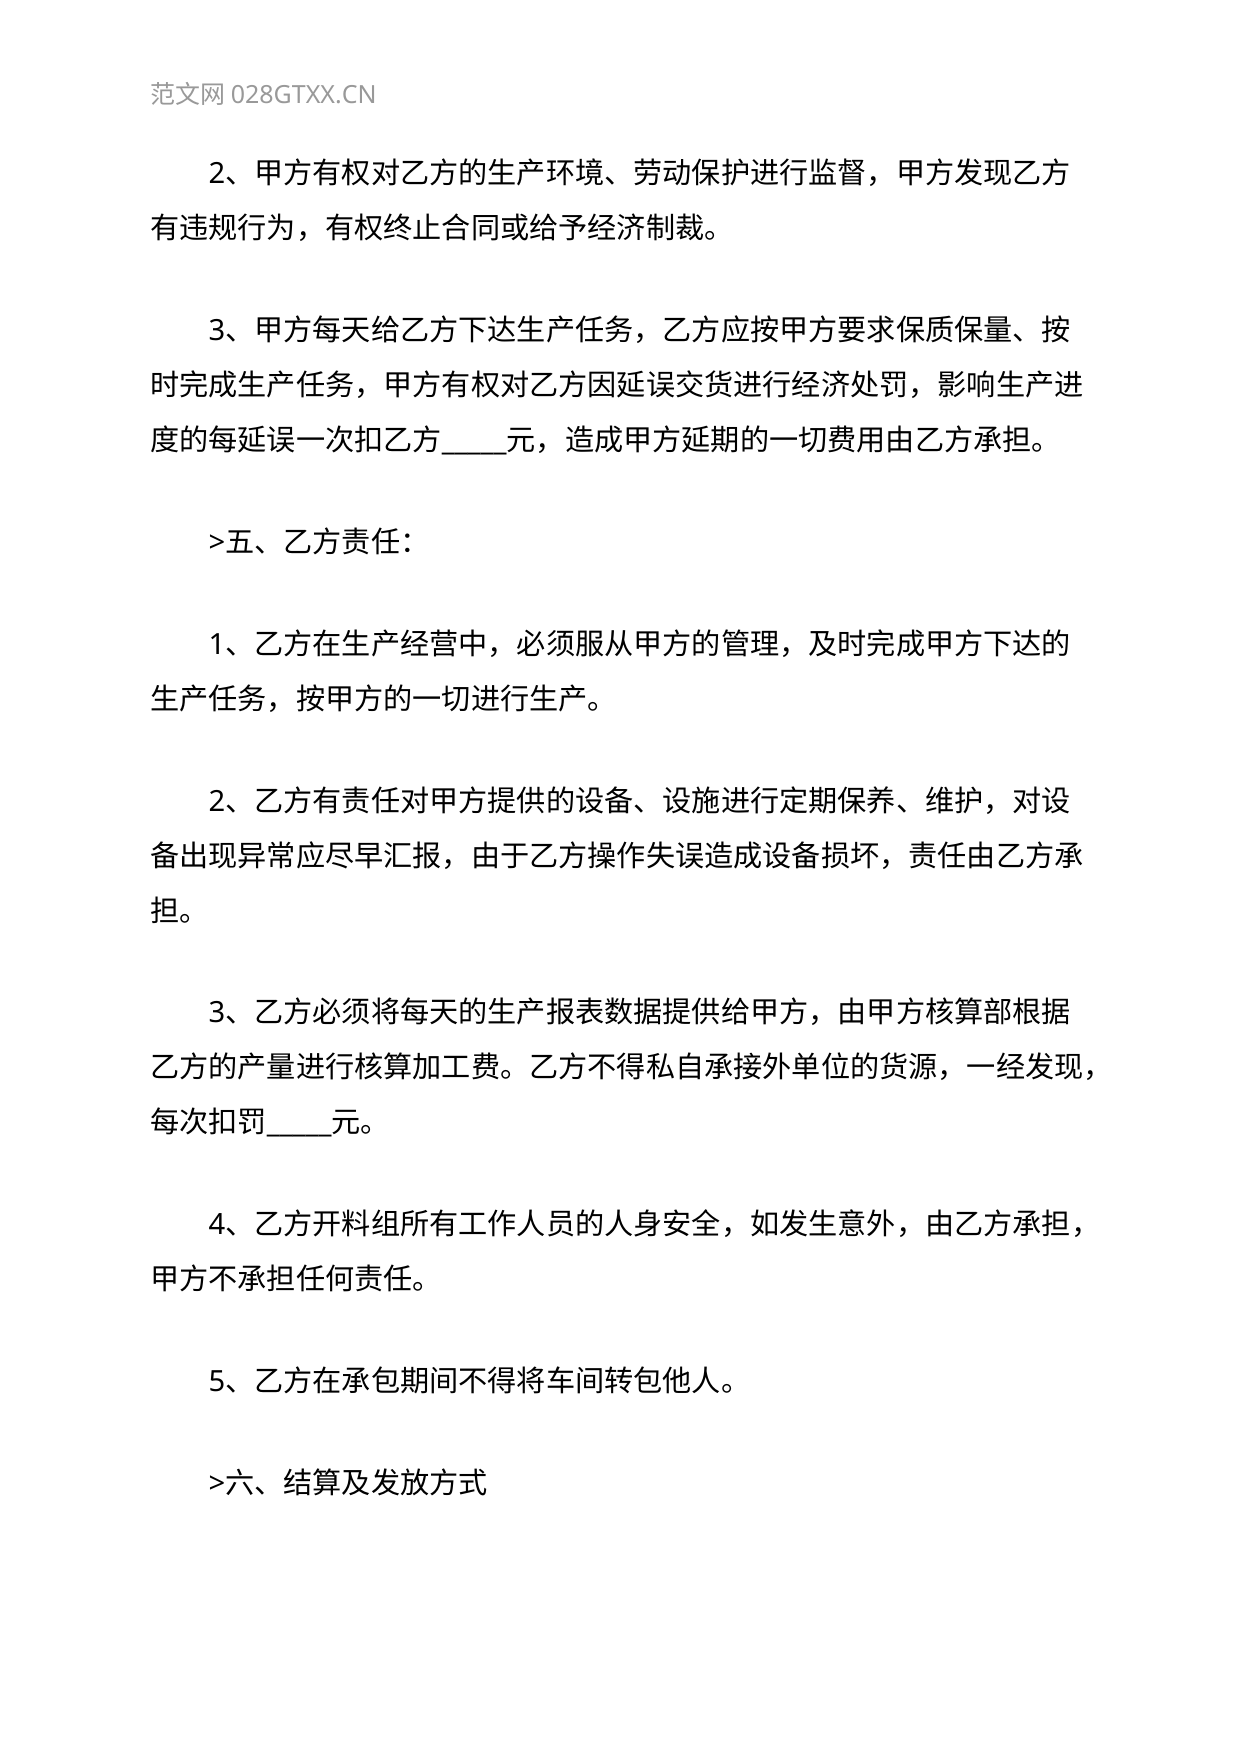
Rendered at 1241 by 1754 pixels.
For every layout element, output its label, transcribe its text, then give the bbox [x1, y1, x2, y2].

text 2、甲方有权对乙方的生产环境、劳动保护进行监督，甲方发现乙方有违规行为，有权终止合同或给予经济制裁。 [150, 150, 1090, 247]
text 1、乙方在生产经营中，必须服从甲方的管理，及时完成甲方下达的生产任务，按甲方的一切进行生产。 [150, 621, 1090, 718]
text 3、乙方必须将每天的生产报表数据提供给甲方，由甲方核算部根据乙方的产量进行核算加工费。乙方不得私自承接外单位的货源，一经发现，每次扣罚_____元。 [150, 989, 1090, 1141]
text 4、乙方开料组所有工作人员的人身安全，如发生意外，由乙方承担，甲方不承担任何责任。 [150, 1201, 1090, 1298]
text >五、乙方责任： [150, 519, 1090, 561]
text 3、甲方每天给乙方下达生产任务，乙方应按甲方要求保质保量、按时完成生产任务，甲方有权对乙方因延误交货进行经济处罚，影响生产进度的每延误一次扣乙方_____元，造成甲方延期的一切费用由乙方承担。 [150, 307, 1090, 459]
text 5、乙方在承包期间不得将车间转包他人。 [150, 1358, 1090, 1400]
text >六、结算及发放方式 [150, 1460, 1090, 1502]
text 2、乙方有责任对甲方提供的设备、设施进行定期保养、维护，对设备出现异常应尽早汇报，由于乙方操作失误造成设备损坏，责任由乙方承担。 [150, 777, 1090, 929]
